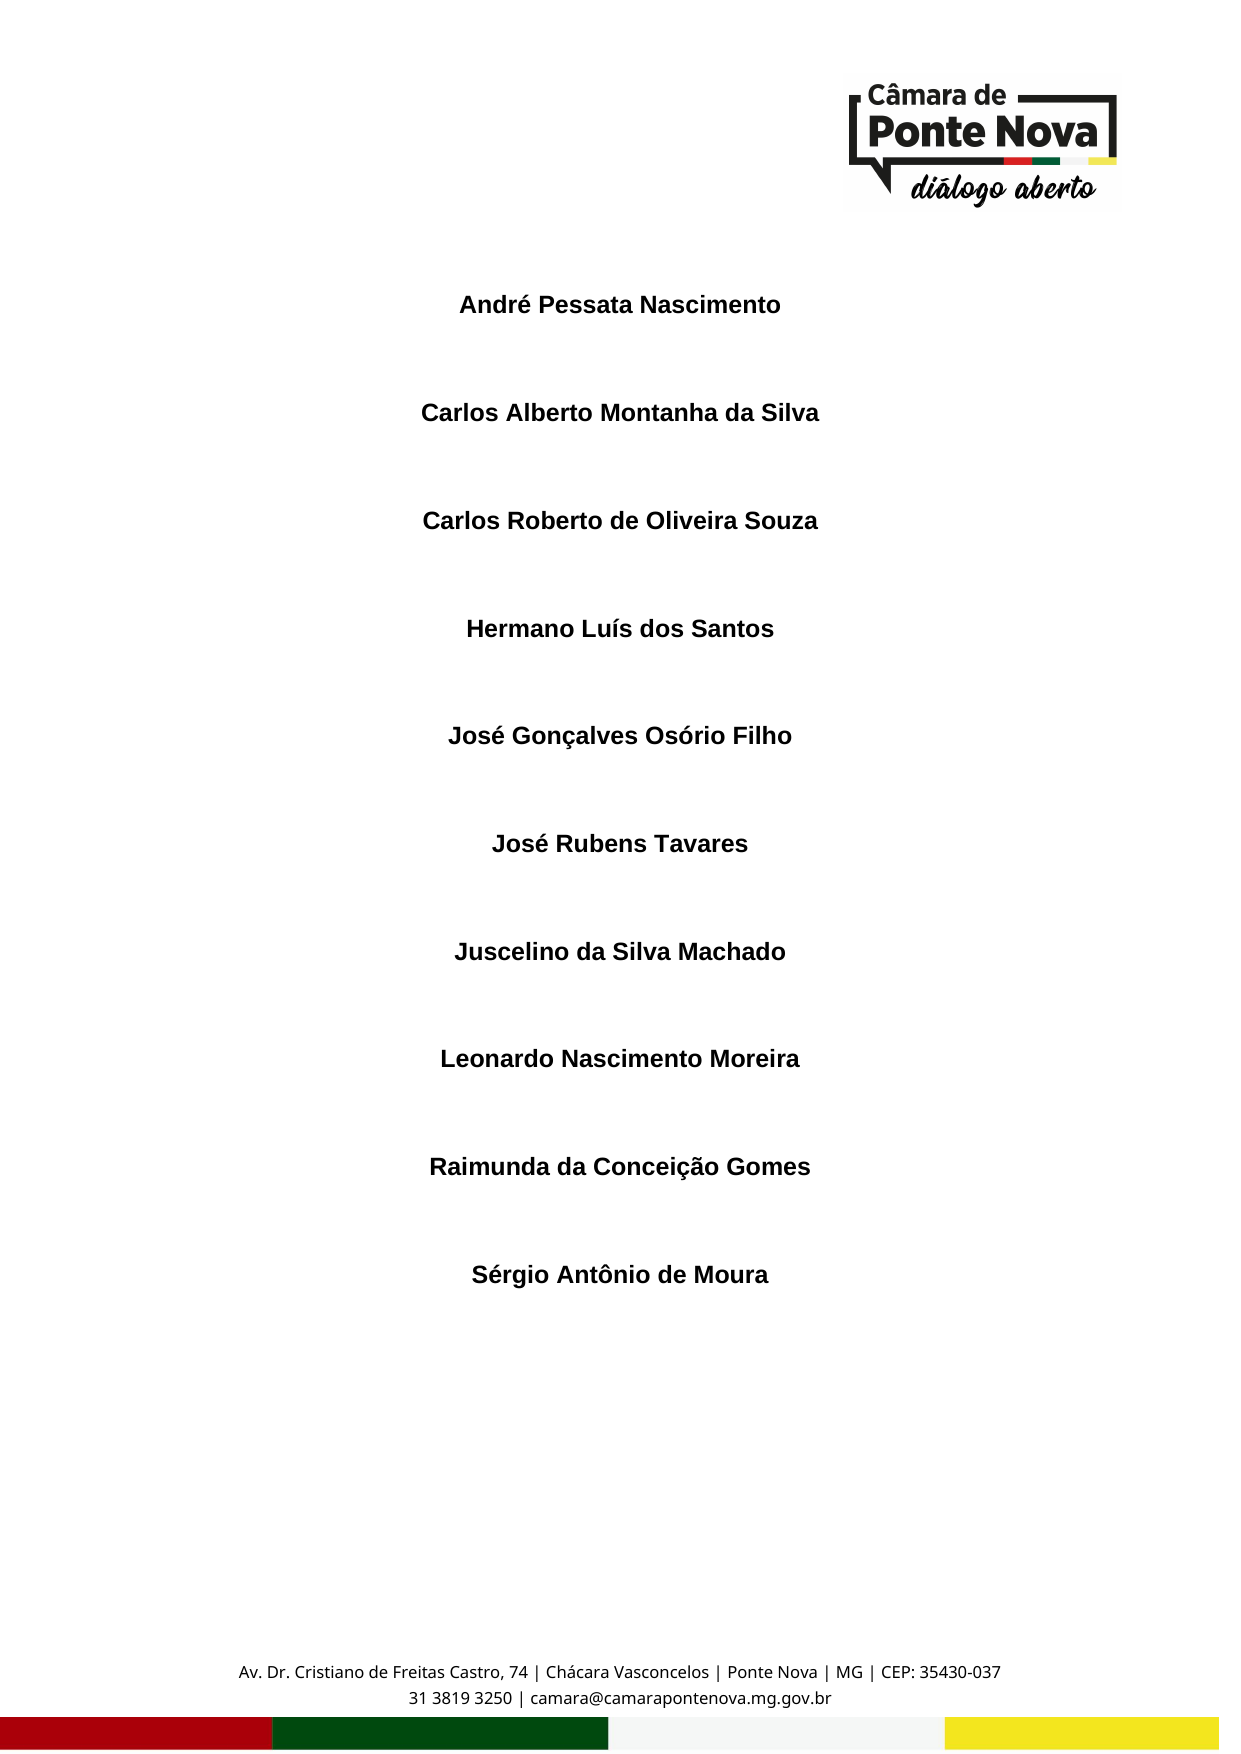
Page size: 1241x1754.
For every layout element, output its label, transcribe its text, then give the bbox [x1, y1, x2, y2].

picture [0, 1717, 1219, 1754]
text Sérgio Antônio de Moura [118, 1260, 1122, 1288]
text Leonardo Nascimento Moreira [118, 1044, 1122, 1073]
text Raimunda da Conceição Gomes [118, 1152, 1122, 1181]
picture [842, 73, 1123, 212]
text Carlos Roberto de Oliveira Souza [118, 506, 1122, 534]
text José Rubens Tavares [118, 829, 1122, 858]
text Carlos Alberto Montanha da Silva [118, 398, 1122, 427]
text José Gonçalves Osório Filho [118, 721, 1122, 750]
text André Pessata Nascimento [118, 290, 1122, 319]
text Hermano Luís dos Santos [118, 613, 1122, 642]
text Juscelino da Silva Machado [118, 937, 1122, 965]
